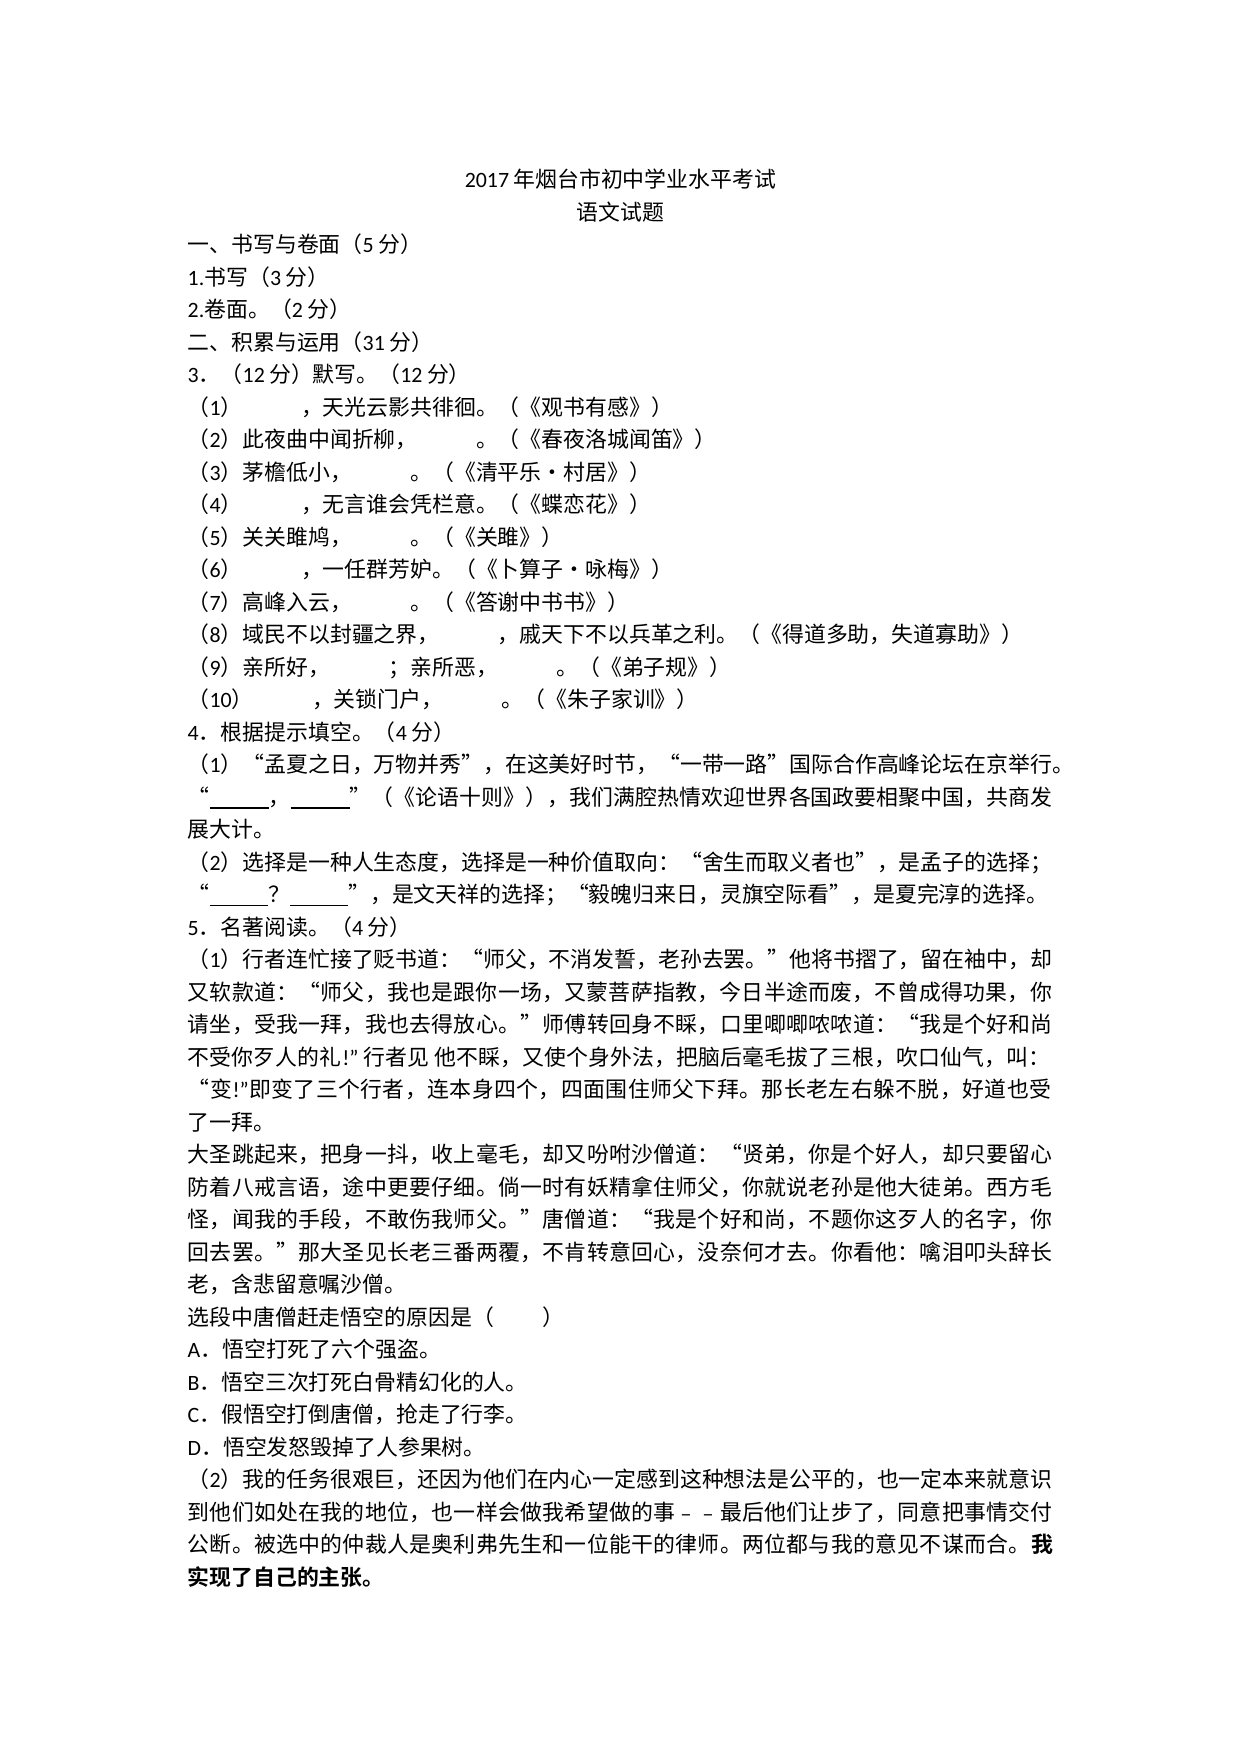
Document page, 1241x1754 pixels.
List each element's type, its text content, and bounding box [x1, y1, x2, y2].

text （7）高峰入云， 。（《答谢中书书》） [187, 584, 1053, 617]
text （1） ，天光云影共徘徊。（《观书有感》） [187, 389, 1053, 422]
text 1.书写（3分） [187, 259, 1053, 292]
text （1）“孟夏之日，万物并秀”，在这美好时节，“一带一路”国际合作高峰论坛在京举行。“ ， ”（《论语十则》），我们满腔热情欢迎世界各国政要相聚中国，共商发展大计。 [187, 747, 1053, 844]
text A．悟空打死了六个强盗。 [187, 1332, 1053, 1364]
text C．假悟空打倒唐僧，抢走了行李。 [187, 1397, 1053, 1429]
text 语文试题 [187, 194, 1053, 227]
text 选段中唐僧赶走悟空的原因是（ ） [187, 1299, 1053, 1332]
text （8）域民不以封疆之界， ，戚天下不以兵革之利。（《得道多助，失道寡助》） [187, 617, 1053, 649]
text （1）行者连忙接了贬书道：“师父，不消发誓，老孙去罢。”他将书摺了，留在袖中，却又软款道：“师父，我也是跟你一场，又蒙菩萨指教，今日半途而废，不曾成得功果，你请坐，受我一拜，我也去得放心。”师傅转回身不睬，口里唧唧哝哝道：“我是个好和尚，不受你歹人的礼!” 行者见 他不睬，又使个身外法，把脑后毫毛拔了三根，吹口仙气，叫：“变!”即变了三个行者，连本身四个，四面围住师父下拜。那长老左右躲不脱，好道也受了一拜。 [187, 942, 1053, 1137]
text （2）我的任务很艰巨，还因为他们在内心一定感到这种想法是公平的，也一定本来就意识到他们如处在我的地位，也一样会做我希望做的事﹣﹣最后他们让步了，同意把事情交付公断。被选中的仲裁人是奥利弗先生和一位能干的律师。两位都与我的意见不谋而合。我实现了自己的主张。 [187, 1462, 1053, 1592]
text （4） ，无言谁会凭栏意。（《蝶恋花》） [187, 487, 1053, 519]
text 2.卷面。（2分） [187, 292, 1053, 324]
text B．悟空三次打死白骨精幻化的人。 [187, 1364, 1053, 1397]
text 5．名著阅读。（4分） [187, 909, 1053, 942]
text 2017年烟台市初中学业水平考试 [187, 162, 1053, 194]
text （9）亲所好， ；亲所恶， 。（《弟子规》） [187, 649, 1053, 682]
text D．悟空发怒毁掉了人参果树。 [187, 1429, 1053, 1462]
text 一、书写与卷面（5分） [187, 227, 1053, 259]
text （2）选择是一种人生态度，选择是一种价值取向：“舍生而取义者也”，是孟子的选择；“ ？ ”，是文天祥的选择；“毅魄归来日，灵旗空际看”，是夏完淳的选择。 [187, 844, 1053, 909]
text 3．（12分）默写。（12分） [187, 357, 1053, 389]
text 二、积累与运用（31分） [187, 324, 1053, 357]
text （10） ，关锁门户， 。（《朱子家训》） [187, 682, 1053, 714]
text 4．根据提示填空。（4分） [187, 714, 1053, 747]
text 大圣跳起来，把身一抖，收上毫毛，却又吩咐沙僧道：“贤弟，你是个好人，却只要留心防着八戒言语，途中更要仔细。倘一时有妖精拿住师父，你就说老孙是他大徒弟。西方毛怪，闻我的手段，不敢伤我师父。”唐僧道：“我是个好和尚，不题你这歹人的名字，你回去罢。”那大圣见长老三番两覆，不肯转意回心，没奈何才去。你看他：噙泪叩头辞长老，含悲留意嘱沙僧。 [187, 1137, 1053, 1299]
text （5）关关雎鸠， 。（《关雎》） [187, 519, 1053, 552]
text （3）茅檐低小， 。（《清平乐•村居》） [187, 454, 1053, 487]
text （2）此夜曲中闻折柳， 。（《春夜洛城闻笛》） [187, 422, 1053, 454]
text （6） ，一任群芳妒。（《卜算子•咏梅》） [187, 552, 1053, 584]
